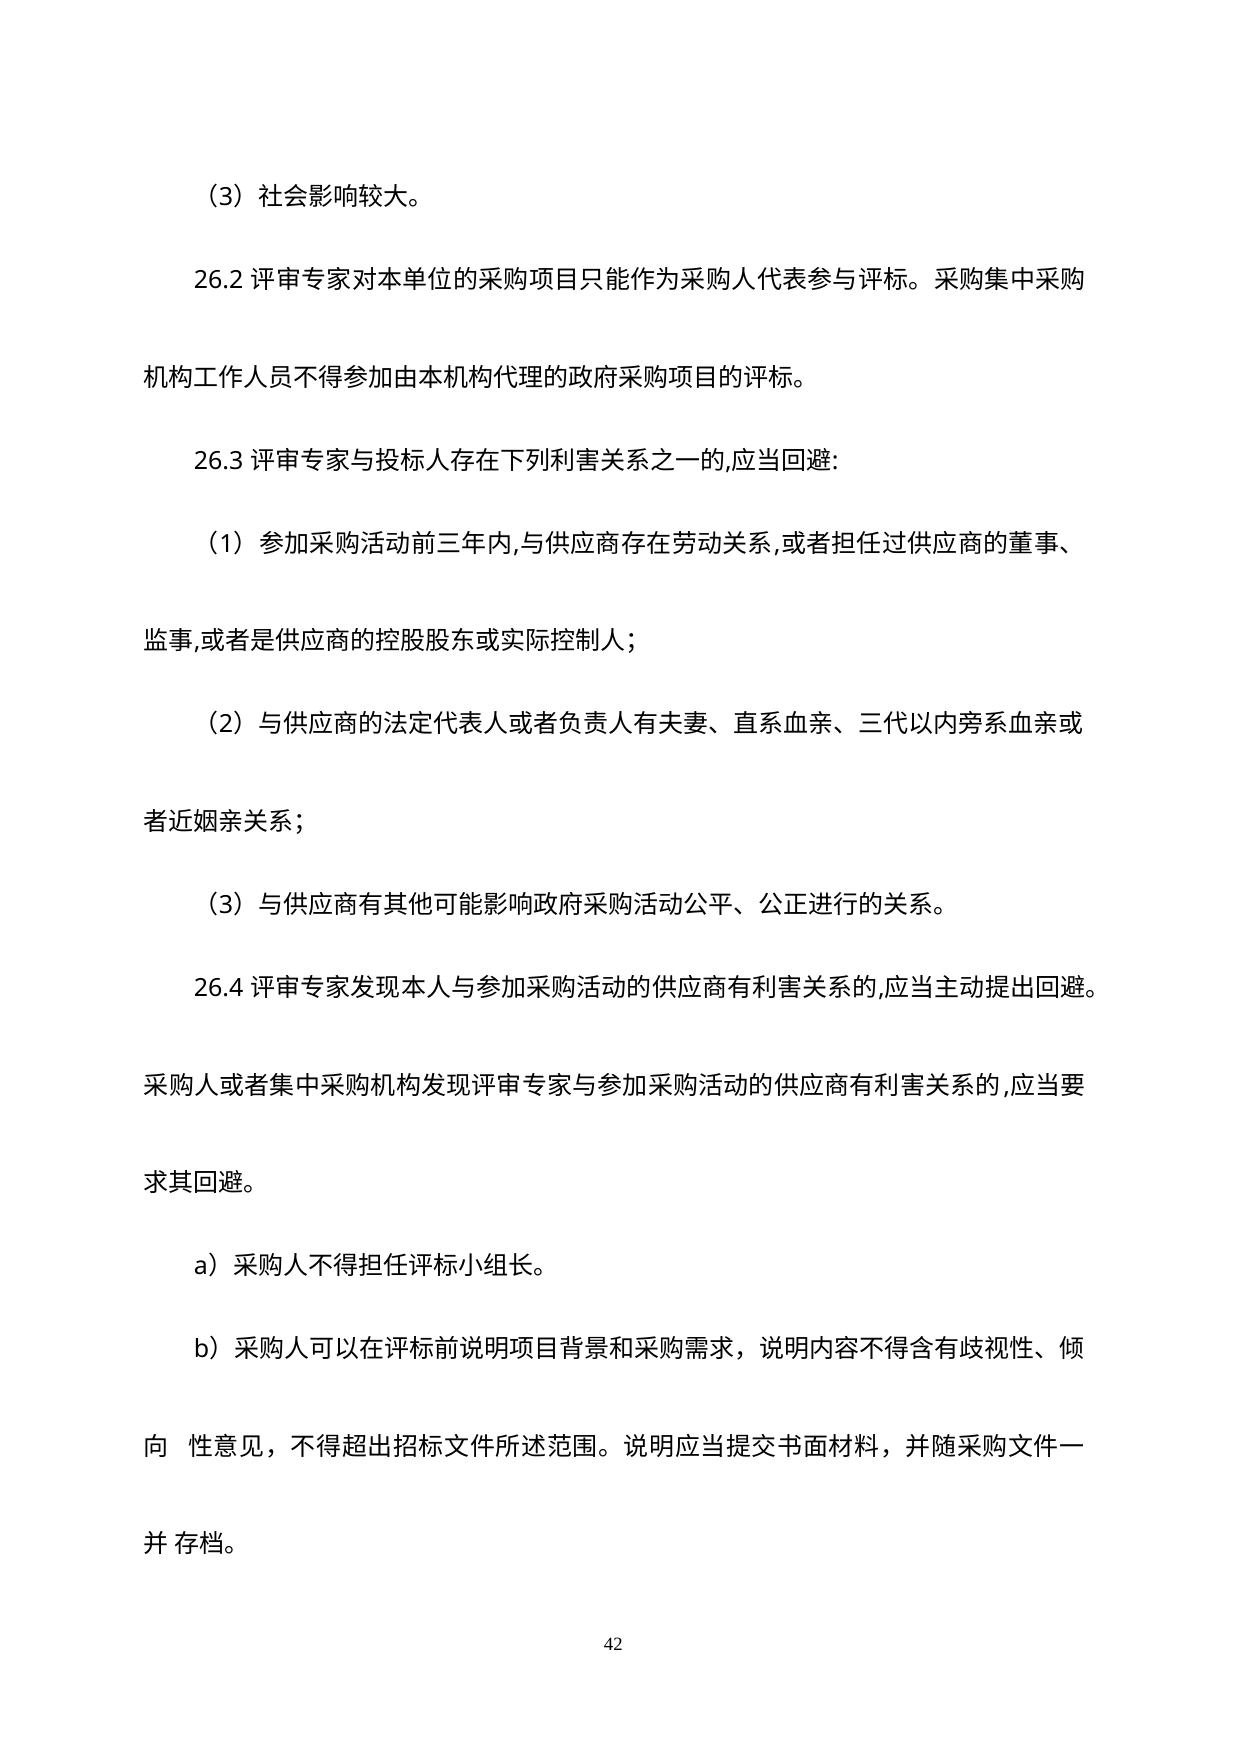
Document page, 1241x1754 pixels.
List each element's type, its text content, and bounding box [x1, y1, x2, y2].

text （1）参加采购活动前三年内,与供应商存在劳动关系,或者担任过供应商的董事、监事,或者是供应商的控股股东或实际控制人； [144, 509, 1085, 671]
text （2）与供应商的法定代表人或者负责人有夫妻、直系血亲、三代以内旁系血亲或者近姻亲关系； [144, 689, 1085, 852]
text 26.3 评审专家与投标人存在下列利害关系之一的,应当回避: [144, 426, 1085, 491]
text 26.4 评审专家发现本人与参加采购活动的供应商有利害关系的,应当主动提出回避。采购人或者集中采购机构发现评审专家与参加采购活动的供应商有利害关系的,应当要求其回避。 [144, 953, 1085, 1213]
text a）采购人不得担任评标小组长。 [144, 1231, 1085, 1296]
text （3）社会影响较大。 [144, 162, 1085, 227]
text （3）与供应商有其他可能影响政府采购活动公平、公正进行的关系。 [144, 870, 1085, 935]
text b）采购人可以在评标前说明项目背景和采购需求，说明内容不得含有歧视性、倾向 性意见，不得超出招标文件所述范围。说明应当提交书面材料，并随采购文件一并 存档。 [144, 1314, 1085, 1574]
text 26.2 评审专家对本单位的采购项目只能作为采购人代表参与评标。采购集中采购机构工作人员不得参加由本机构代理的政府采购项目的评标。 [144, 245, 1085, 408]
